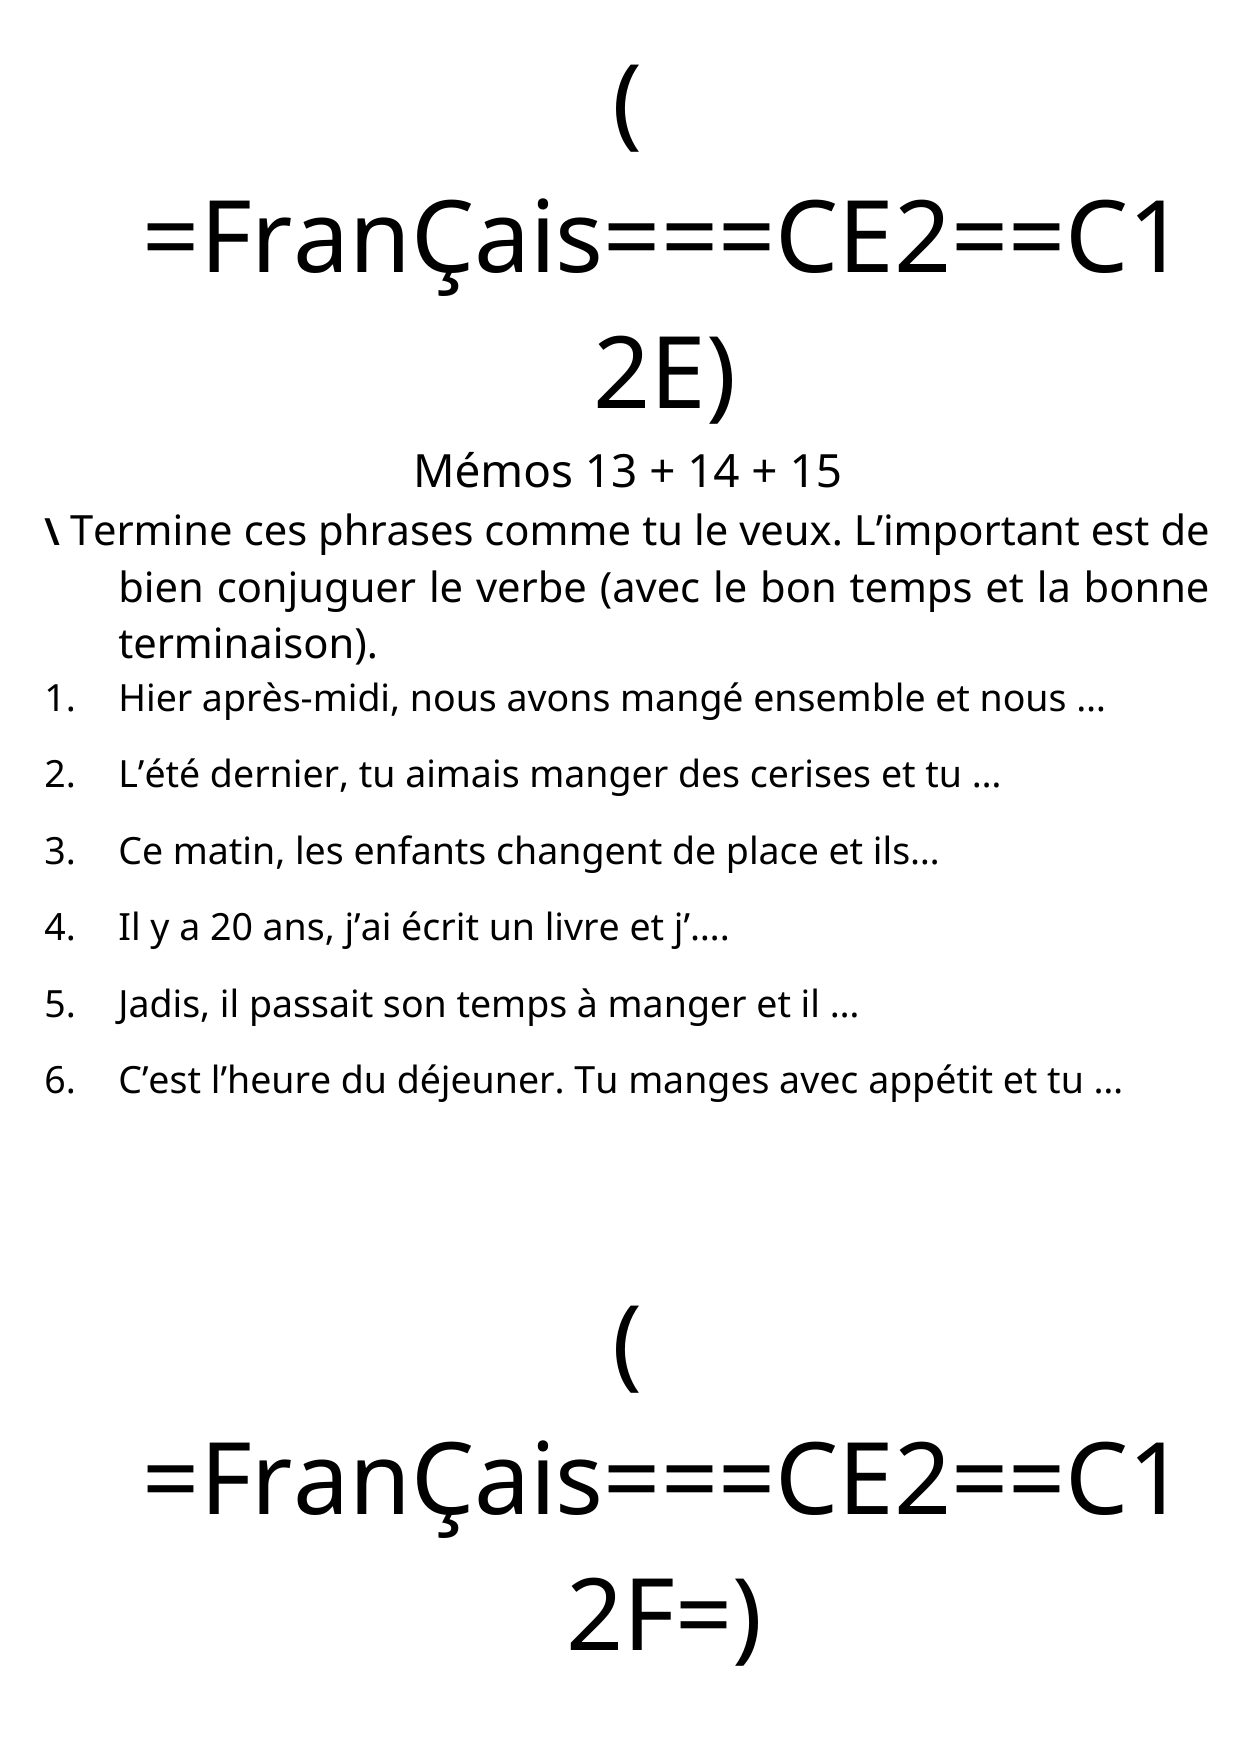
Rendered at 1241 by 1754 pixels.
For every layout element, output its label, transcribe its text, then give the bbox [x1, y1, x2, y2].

list C’est l’heure du déjeuner. Tu manges avec appétit et tu … [44, 1054, 1211, 1105]
text (=FranÇais===CE2==C12E) [44, 29, 1211, 438]
list Hier après-midi, nous avons mangé ensemble et nous … [44, 671, 1211, 722]
list Jadis, il passait son temps à manger et il … [44, 977, 1211, 1028]
list L’été dernier, tu aimais manger des cerises et tu … [44, 748, 1211, 799]
text (=FranÇais===CE2==C12F=) [44, 1271, 1211, 1680]
list Ce matin, les enfants changent de place et ils… [44, 824, 1211, 875]
text Mémos 13 + 14 + 15 [44, 438, 1211, 501]
list Il y a 20 ans, j’ai écrit un livre et j’…. [44, 901, 1211, 952]
text \ Termine ces phrases comme tu le veux. L’important est de bien conjuguer le verbe (avec le bon temps et la bonne terminaison). [44, 501, 1211, 671]
